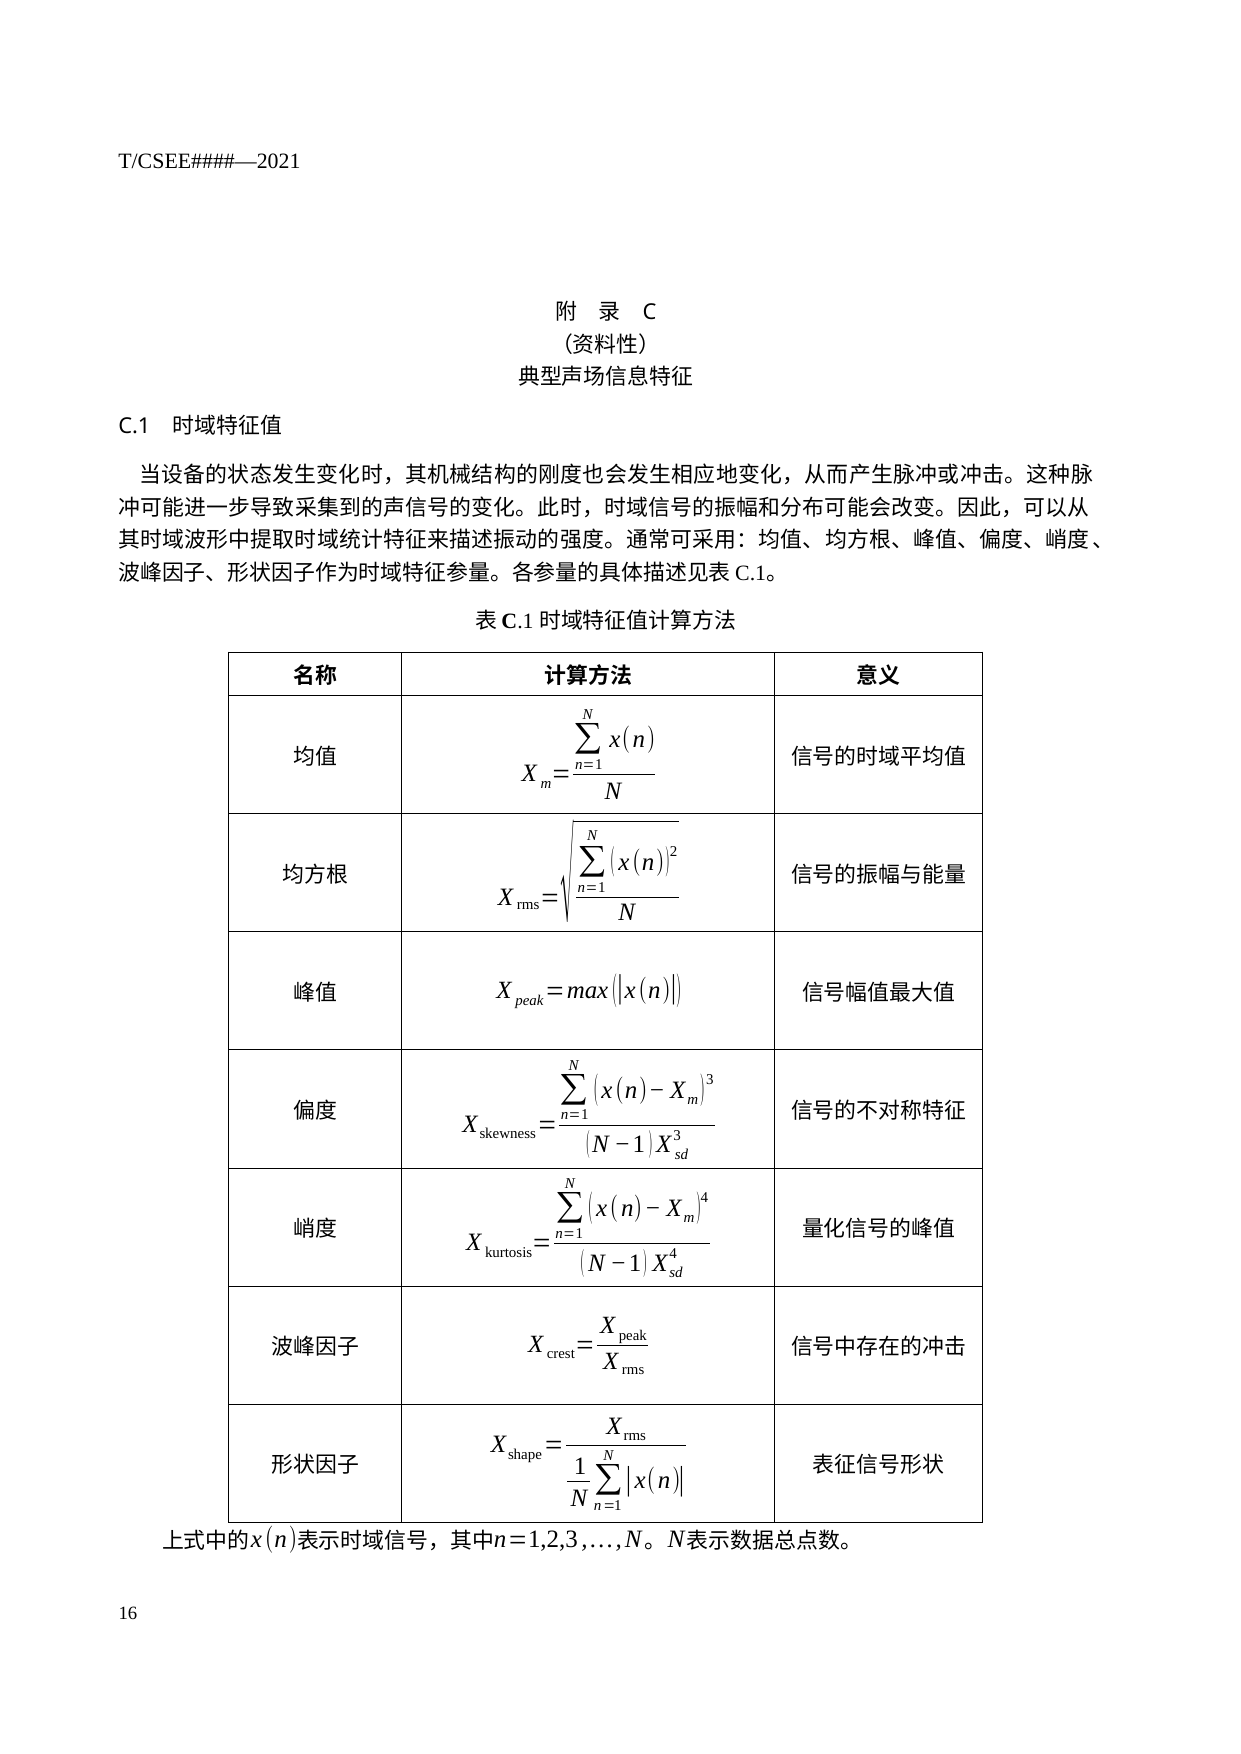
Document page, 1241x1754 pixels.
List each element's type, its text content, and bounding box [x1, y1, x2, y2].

list 时域特征值 [118, 408, 1093, 440]
table_cell [402, 1405, 774, 1522]
table_cell 信号的振幅与能量 [775, 814, 982, 931]
table_cell 偏度 [229, 1050, 401, 1167]
table_cell 波峰因子 [229, 1287, 401, 1404]
table_cell [402, 814, 774, 931]
list 典型声场信息特征 [118, 359, 1093, 391]
table_cell 峰值 [229, 932, 401, 1049]
table_cell [402, 1050, 774, 1167]
table_cell 信号的不对称特征 [775, 1050, 982, 1167]
table_cell 信号中存在的冲击 [775, 1287, 982, 1404]
table_cell 信号的时域平均值 [775, 696, 982, 813]
text 当设备的状态发生变化时，其机械结构的刚度也会发生相应地变化，从而产生脉冲或冲击。这种脉冲可能进一步导致采集到的声信号的变化。此时，时域信号的振幅和分布可能会改变。因此，可以从其时域波形中提取时域统计特征来描述振动的强度。通常可采用：均值、均方根、峰值、偏度、峭度、波峰因子、形状因子作为时域特征参量。各参量的具体描述见表C.1。 [118, 457, 1093, 587]
table_header 意义 [775, 653, 982, 695]
table_cell 均值 [229, 696, 401, 813]
list 表C.1 时域特征值计算方法 [118, 603, 1093, 635]
table_cell 信号幅值最大值 [775, 932, 982, 1049]
table_cell 峭度 [229, 1169, 401, 1286]
table_cell [402, 696, 774, 813]
table_cell 形状因子 [229, 1405, 401, 1522]
text 上式中的表示时域信号，其中。表示数据总点数。 [118, 1523, 1093, 1555]
table_cell [402, 1169, 774, 1286]
table_cell 量化信号的峰值 [775, 1169, 982, 1286]
table_cell [402, 1287, 774, 1404]
table_cell 表征信号形状 [775, 1405, 982, 1522]
table_header 名称 [229, 653, 401, 695]
table_header 计算方法 [402, 653, 774, 695]
list （资料性） [118, 326, 1093, 359]
table_cell [402, 932, 774, 1049]
table_cell 均方根 [229, 814, 401, 931]
